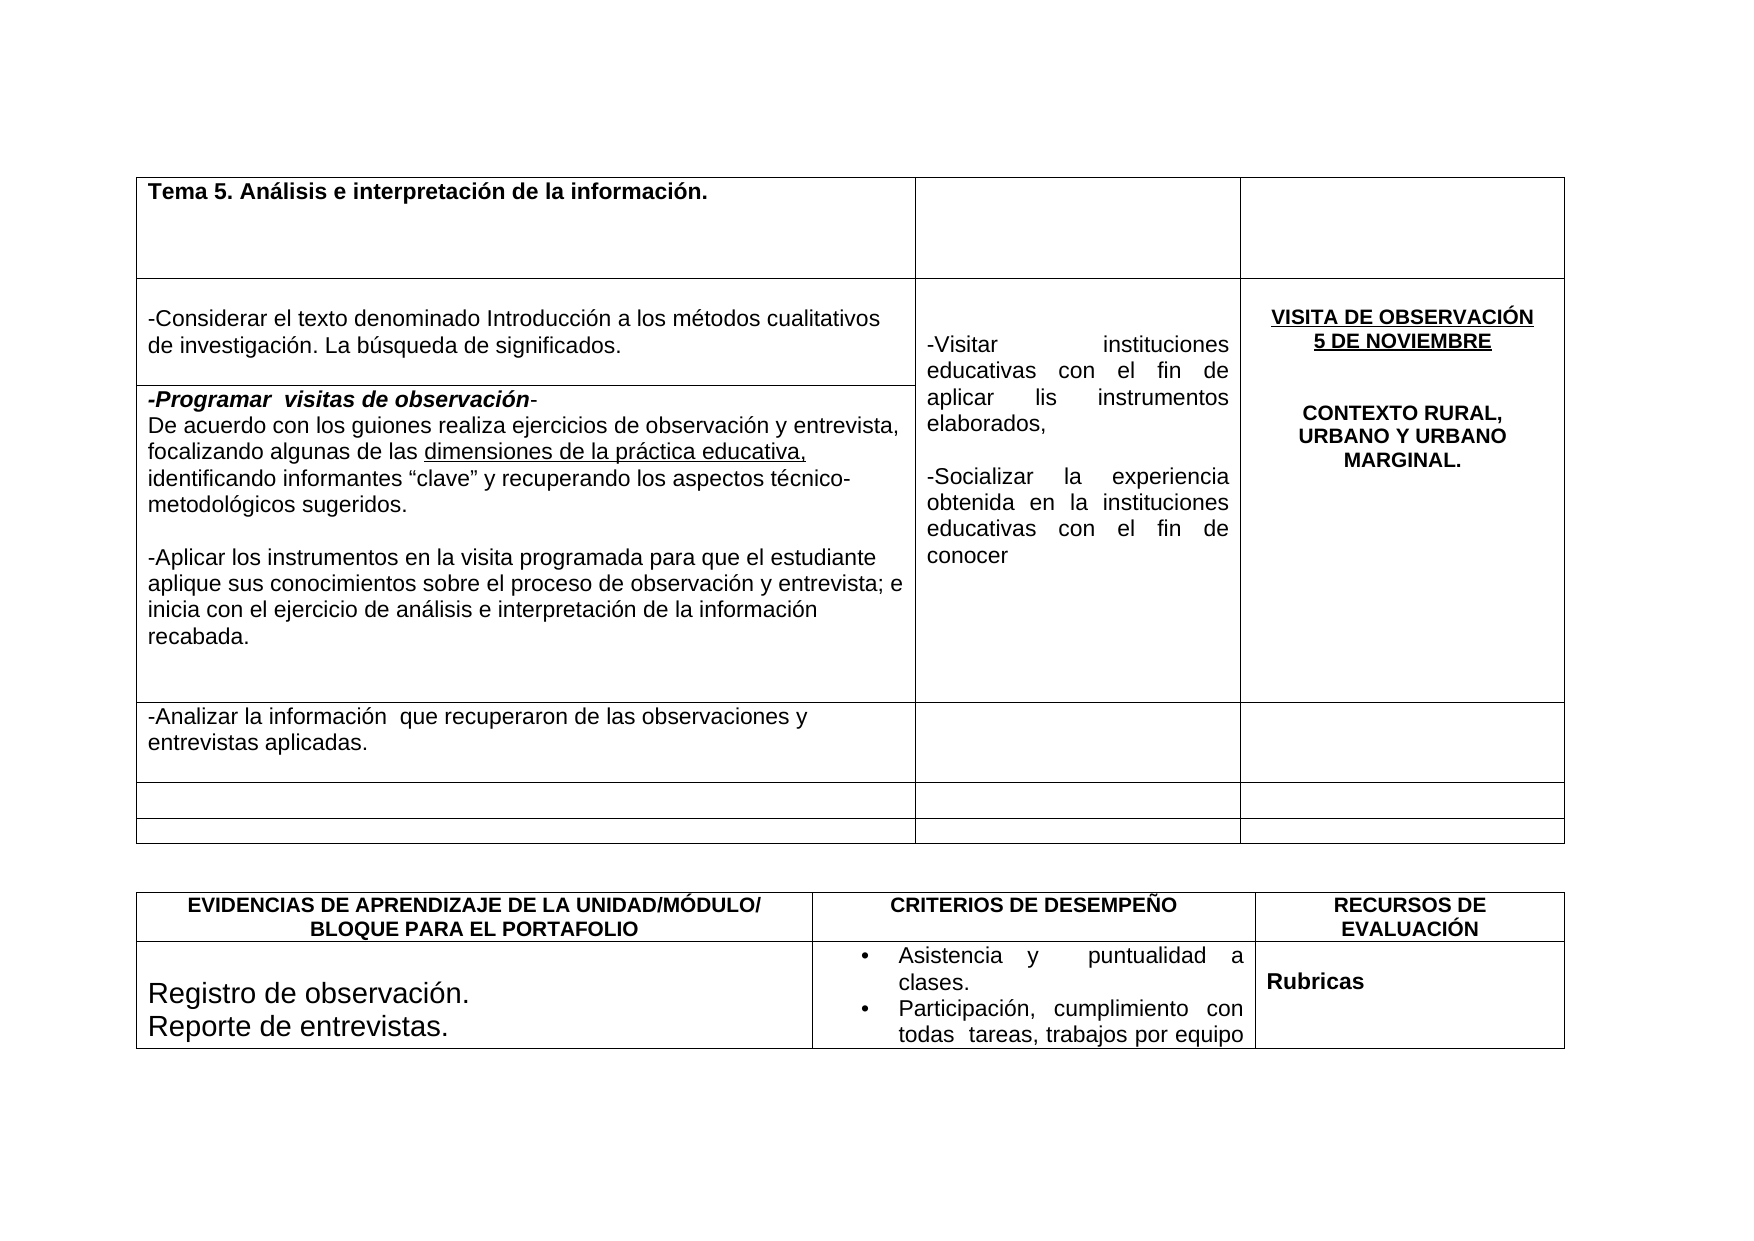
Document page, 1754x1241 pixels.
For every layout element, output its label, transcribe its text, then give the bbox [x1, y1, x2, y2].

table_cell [137, 942, 812, 1048]
table_cell -Analizar la información que recuperaron de las observaciones y entrevistas aplicadas. [137, 703, 915, 782]
table_cell Rubricas [1256, 942, 1564, 1048]
table_cell -Programar visitas de observación- De acuerdo con los guiones realiza ejercicios de observación y entrevista, focalizando algunas de las dimensiones de la práctica educativa, identificando informantes “clave” y recuperando los aspectos técnico-metodológicos sugeridos. -Aplicar los instrumentos en la visita programada para que el estudiante aplique sus conocimientos sobre el proceso de observación y entrevista; e inicia con el ejercicio de análisis e interpretación de la información recabada. [137, 386, 915, 702]
table_header EVIDENCIAS DE APRENDIZAJE DE LA UNIDAD/MÓDULO/ BLOQUE PARA EL PORTAFOLIO [137, 893, 812, 941]
table_cell [916, 783, 1240, 818]
table_header CRITERIOS DE DESEMPEÑO [813, 893, 1255, 941]
table_cell [1241, 819, 1564, 843]
table_cell VISITA DE OBSERVACIÓN 5 DE NOVIEMBRE CONTEXTO RURAL, URBANO Y URBANO MARGINAL. [1241, 279, 1564, 702]
table_cell Tema 5. Análisis e interpretación de la información. [137, 178, 915, 278]
table_cell -Visitar instituciones educativas con el fin de aplicar lis instrumentos elaborados, -Socializar la experiencia obtenida en la instituciones educativas con el fin de conocer [916, 279, 1240, 702]
table_cell [137, 819, 915, 843]
table_cell [1241, 703, 1564, 782]
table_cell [916, 178, 1240, 278]
table_cell [916, 819, 1240, 843]
table_header RECURSOS DE EVALUACIÓN [1256, 893, 1564, 941]
table_cell [137, 783, 915, 818]
table_cell [916, 703, 1240, 782]
table_cell -Considerar el texto denominado Introducción a los métodos cualitativos de investigación. La búsqueda de significados. [137, 279, 915, 384]
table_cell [813, 942, 1255, 1048]
table_cell [1241, 783, 1564, 818]
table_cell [1241, 178, 1564, 278]
